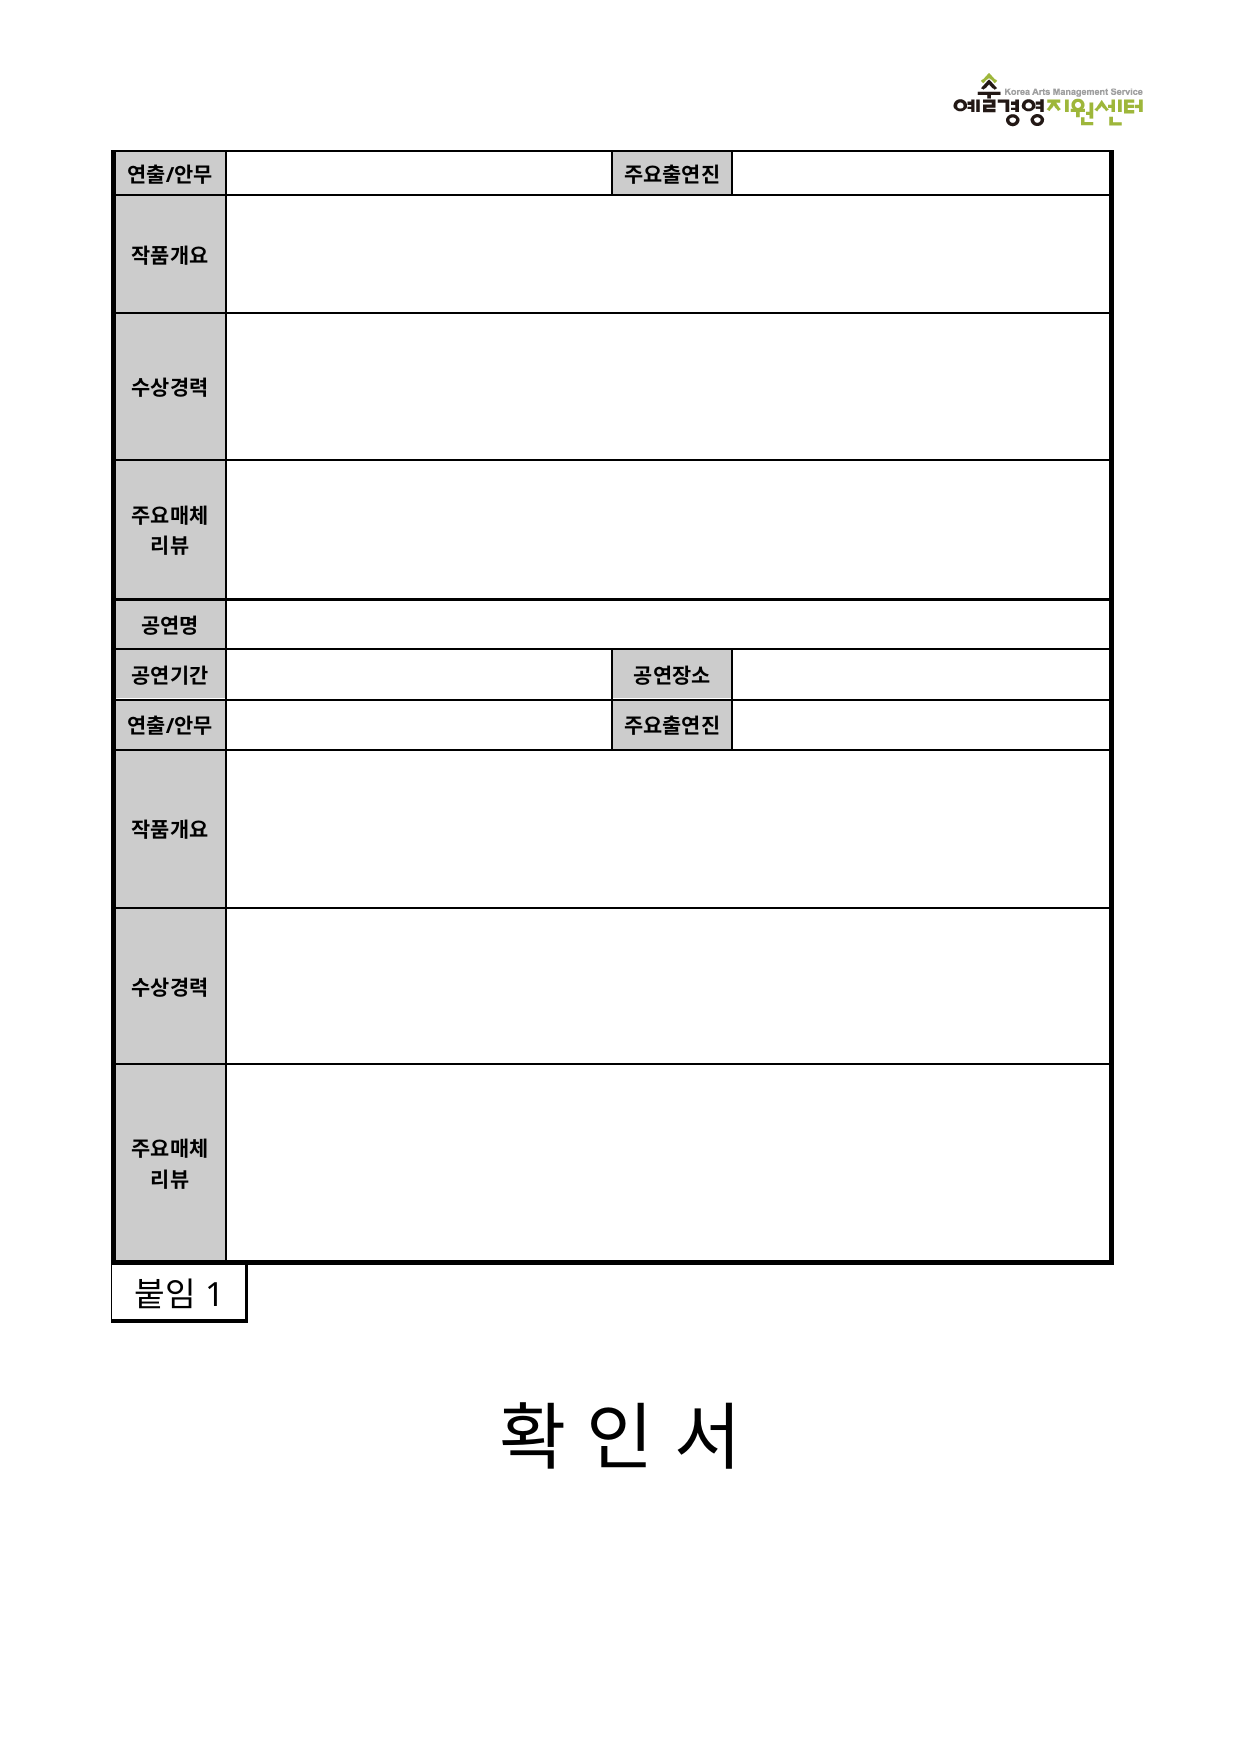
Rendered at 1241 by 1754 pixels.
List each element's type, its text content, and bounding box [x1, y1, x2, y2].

table_cell [227, 751, 1109, 907]
table_cell 연출/안무 [116, 701, 225, 749]
table_cell 공연장소 [613, 650, 731, 698]
table_cell [227, 196, 1109, 312]
table_cell 주요출연진 [613, 701, 731, 749]
table_cell [227, 314, 1109, 459]
table_cell 작품개요 [116, 751, 225, 907]
picture [926, 48, 1187, 192]
table_cell 연출/안무 [116, 152, 225, 194]
table_cell [733, 152, 1109, 194]
table_cell 작품개요 [116, 196, 225, 312]
table_cell 수상경력 [116, 909, 225, 1063]
table_cell 수상경력 [116, 314, 225, 459]
table_cell [227, 152, 611, 194]
table_cell 주요매체 리뷰 [116, 1065, 225, 1260]
table_cell [733, 650, 1109, 698]
table_cell 주요매체 리뷰 [116, 461, 225, 598]
table_cell [227, 909, 1109, 1063]
table_cell 주요출연진 [613, 152, 731, 194]
table_cell [227, 461, 1109, 598]
table_cell [227, 1065, 1109, 1260]
table_cell [227, 601, 1109, 648]
text 확 인 서 [112, 1379, 1128, 1485]
table_cell 공연명 [116, 601, 225, 648]
table_cell 공연기간 [116, 650, 225, 698]
table_cell [227, 650, 611, 698]
table_cell 붙임 1 [112, 1265, 245, 1319]
table_cell [227, 701, 611, 749]
table_cell [733, 701, 1109, 749]
